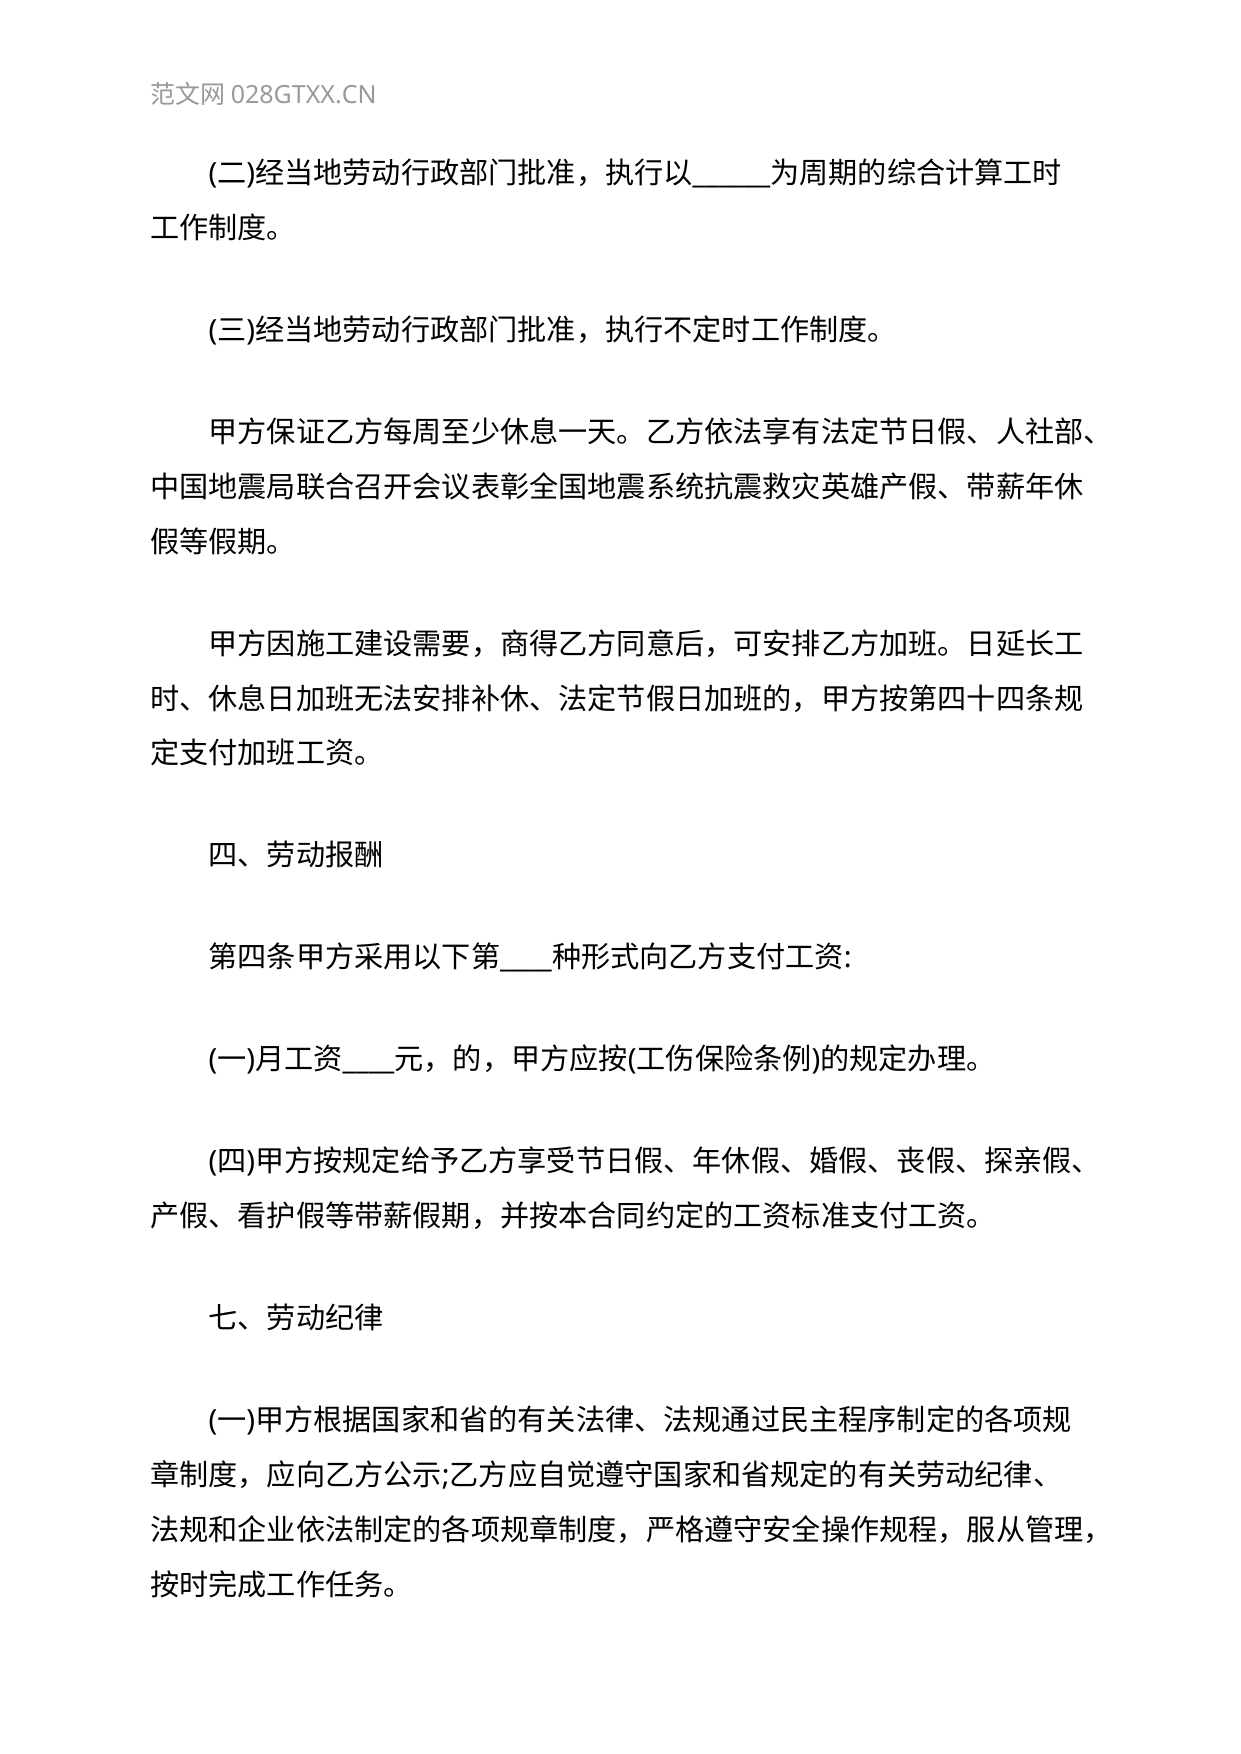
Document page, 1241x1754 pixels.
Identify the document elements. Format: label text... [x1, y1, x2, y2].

text (四)甲方按规定给予乙方享受节日假、年休假、婚假、丧假、探亲假、产假、看护假等带薪假期，并按本合同约定的工资标准支付工资。 [150, 1138, 1090, 1235]
text (一)月工资____元，的，甲方应按(工伤保险条例)的规定办理。 [150, 1036, 1090, 1078]
text (一)甲方根据国家和省的有关法律、法规通过民主程序制定的各项规章制度，应向乙方公示;乙方应自觉遵守国家和省规定的有关劳动纪律、法规和企业依法制定的各项规章制度，严格遵守安全操作规程，服从管理，按时完成工作任务。 [150, 1396, 1090, 1603]
text 四、劳动报酬 [150, 832, 1090, 874]
text 第四条甲方采用以下第____种形式向乙方支付工资: [150, 934, 1090, 976]
text 甲方因施工建设需要，商得乙方同意后，可安排乙方加班。日延长工时、休息日加班无法安排补休、法定节假日加班的，甲方按第四十四条规定支付加班工资。 [150, 620, 1090, 772]
text 甲方保证乙方每周至少休息一天。乙方依法享有法定节日假、人社部、中国地震局联合召开会议表彰全国地震系统抗震救灾英雄产假、带薪年休假等假期。 [150, 409, 1090, 561]
text 七、劳动纪律 [150, 1294, 1090, 1337]
text (三)经当地劳动行政部门批准，执行不定时工作制度。 [150, 307, 1090, 349]
text (二)经当地劳动行政部门批准，执行以______为周期的综合计算工时工作制度。 [150, 150, 1090, 247]
